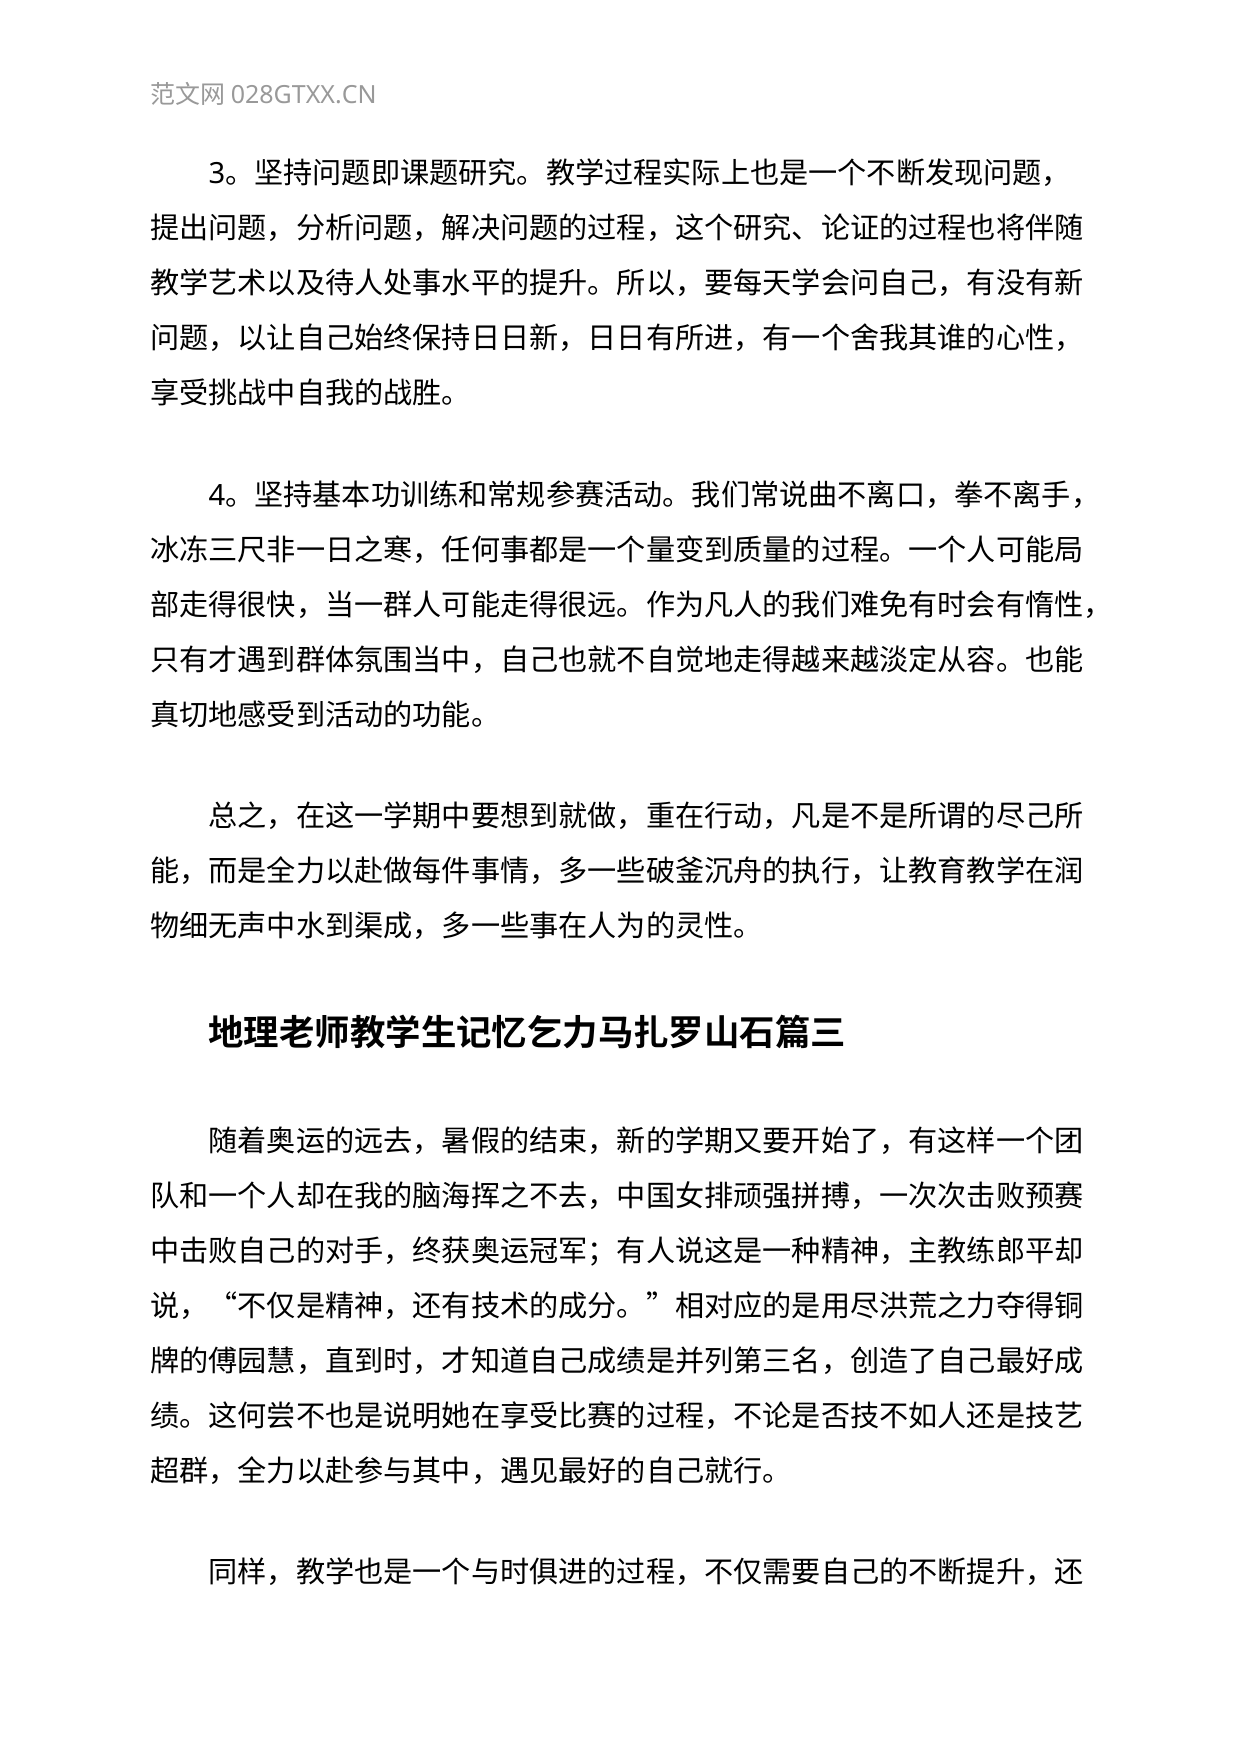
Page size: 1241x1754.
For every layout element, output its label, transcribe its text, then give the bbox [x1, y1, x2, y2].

text 3。坚持问题即课题研究。教学过程实际上也是一个不断发现问题，提出问题，分析问题，解决问题的过程，这个研究、论证的过程也将伴随教学艺术以及待人处事水平的提升。所以，要每天学会问自己，有没有新问题，以让自己始终保持日日新，日日有所进，有一个舍我其谁的心性，享受挑战中自我的战胜。 [150, 150, 1090, 412]
text 随着奥运的远去，暑假的结束，新的学期又要开始了，有这样一个团队和一个人却在我的脑海挥之不去，中国女排顽强拼搏，一次次击败预赛中击败自己的对手，终获奥运冠军；有人说这是一种精神，主教练郎平却说，“不仅是精神，还有技术的成分。”相对应的是用尽洪荒之力夺得铜牌的傅园慧，直到时，才知道自己成绩是并列第三名，创造了自己最好成绩。这何尝不也是说明她在享受比赛的过程，不论是否技不如人还是技艺超群，全力以赴参与其中，遇见最好的自己就行。 [150, 1118, 1090, 1489]
text 总之，在这一学期中要想到就做，重在行动，凡是不是所谓的尽己所能，而是全力以赴做每件事情，多一些破釜沉舟的执行，让教育教学在润物细无声中水到渠成，多一些事在人为的灵性。 [150, 793, 1090, 945]
text 4。坚持基本功训练和常规参赛活动。我们常说曲不离口，拳不离手，冰冻三尺非一日之寒，任何事都是一个量变到质量的过程。一个人可能局部走得很快，当一群人可能走得很远。作为凡人的我们难免有时会有惰性，只有才遇到群体氛围当中，自己也就不自觉地走得越来越淡定从容。也能真切地感受到活动的功能。 [150, 471, 1090, 733]
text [150, 1549, 1090, 1591]
text 地理老师教学生记忆乞力马扎罗山石篇三 [150, 1004, 1090, 1056]
